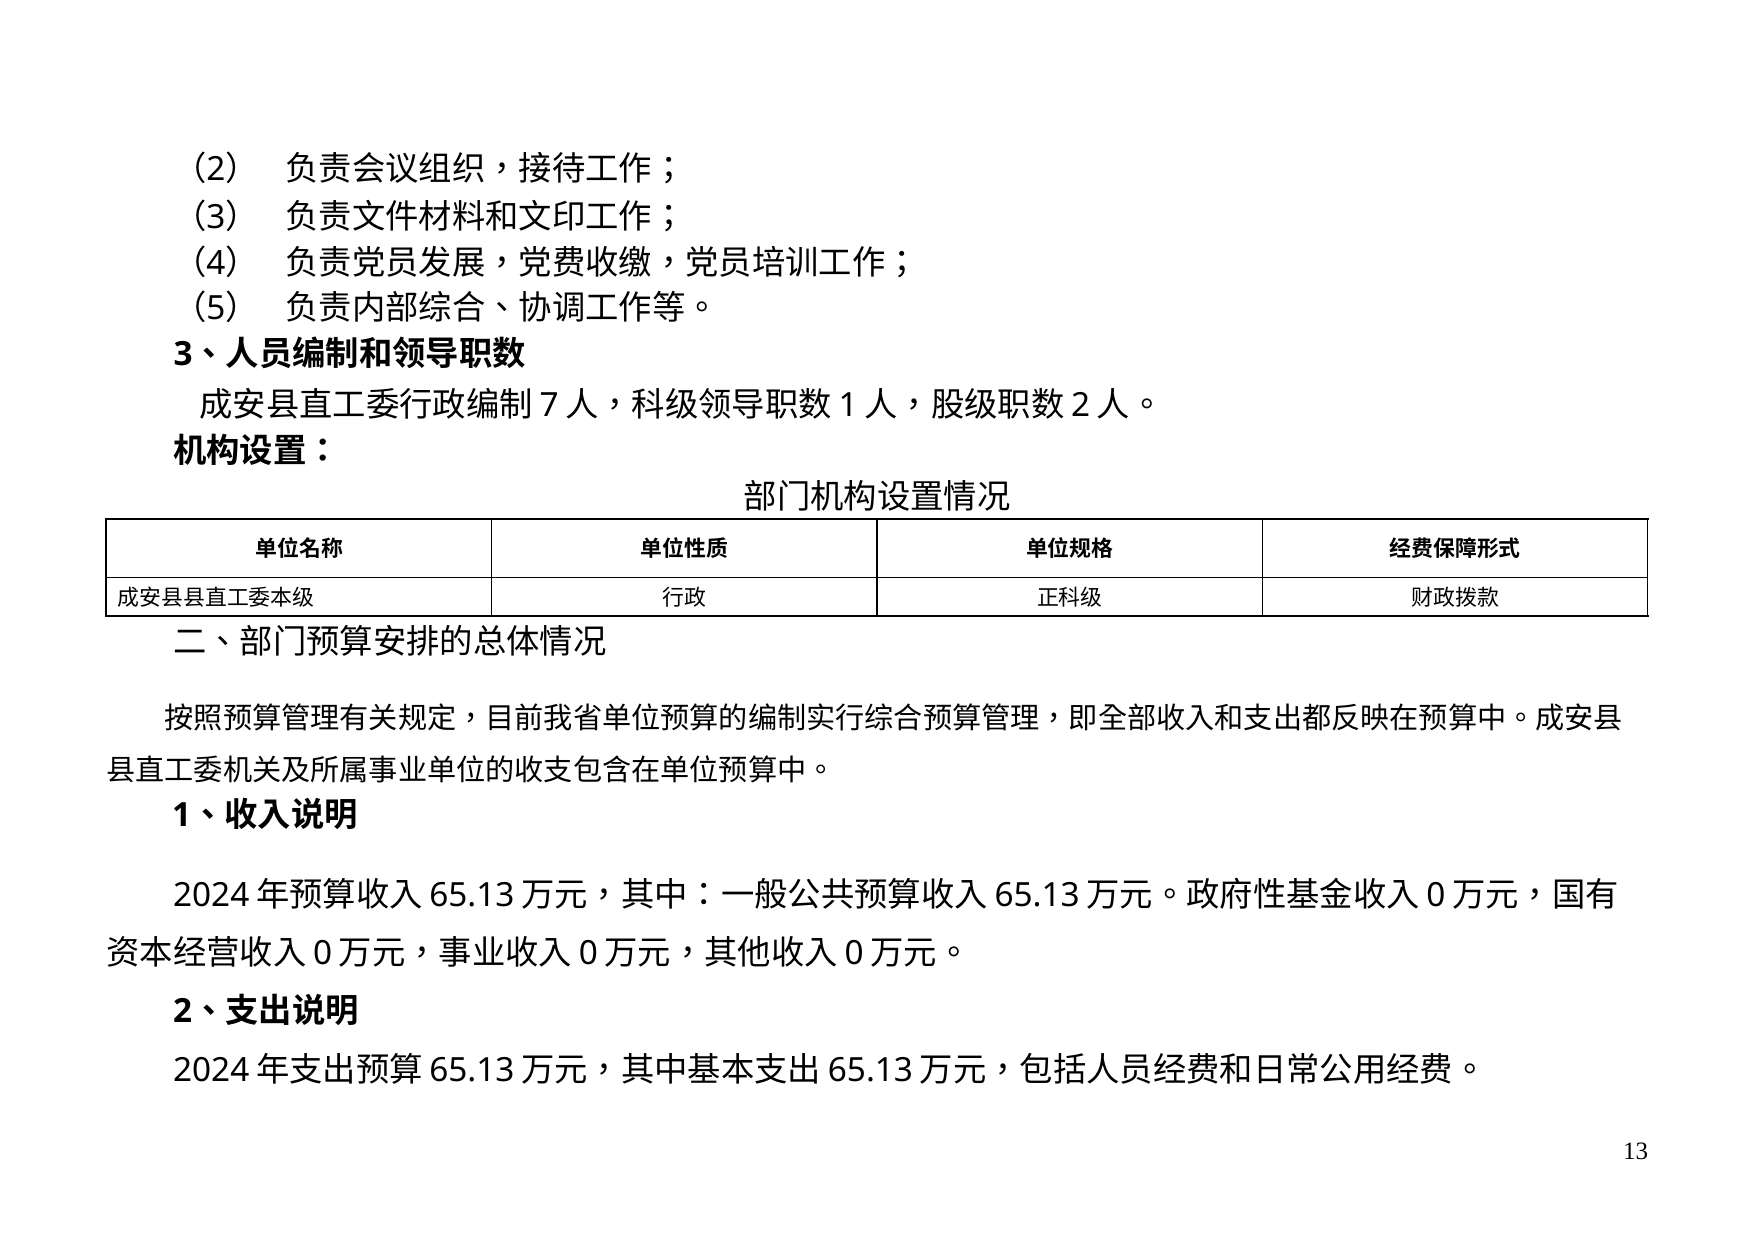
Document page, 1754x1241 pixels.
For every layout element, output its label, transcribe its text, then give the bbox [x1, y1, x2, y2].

list 负责内部综合、协调工作等。 [173, 284, 1648, 329]
text 2024年支出预算65.13万元，其中基本支出65.13万元，包括人员经费和日常公用经费。 [106, 1034, 1648, 1093]
text 成安县直工委行政编制7人，科级领导职数1人，股级职数2人。 [106, 375, 1648, 427]
table_cell 正科级 [878, 578, 1262, 615]
text 按照预算管理有关规定，目前我省单位预算的编制实行综合预算管理，即全部收入和支出都反映在预算中。成安县县直工委机关及所属事业单位的收支包含在单位预算中。 [106, 687, 1648, 791]
text 部门机构设置情况 [106, 472, 1648, 518]
text 3、人员编制和领导职数 [106, 329, 1648, 375]
table_header 经费保障形式 [1263, 520, 1647, 577]
table_header 单位名称 [107, 520, 491, 577]
table_cell 财政拨款 [1263, 578, 1647, 615]
table_cell 成安县县直工委本级 [107, 578, 491, 615]
list 负责会议组织，接待工作； [173, 142, 1648, 190]
list 负责文件材料和文印工作； [173, 190, 1648, 239]
table_header 单位性质 [492, 520, 876, 577]
table_cell 行政 [492, 578, 876, 615]
text 二、部门预算安排的总体情况 [106, 618, 1648, 663]
list 负责党员发展，党费收缴，党员培训工作； [173, 239, 1648, 284]
table_header 单位规格 [878, 520, 1262, 577]
text 机构设置： [106, 427, 1648, 472]
text 2024年预算收入65.13万元，其中：一般公共预算收入65.13万元。政府性基金收入0万元，国有资本经营收入0万元，事业收入0万元，其他收入0万元。 [106, 859, 1648, 976]
text 2、支出说明 [106, 976, 1648, 1034]
list 收入说明 [106, 791, 1648, 837]
